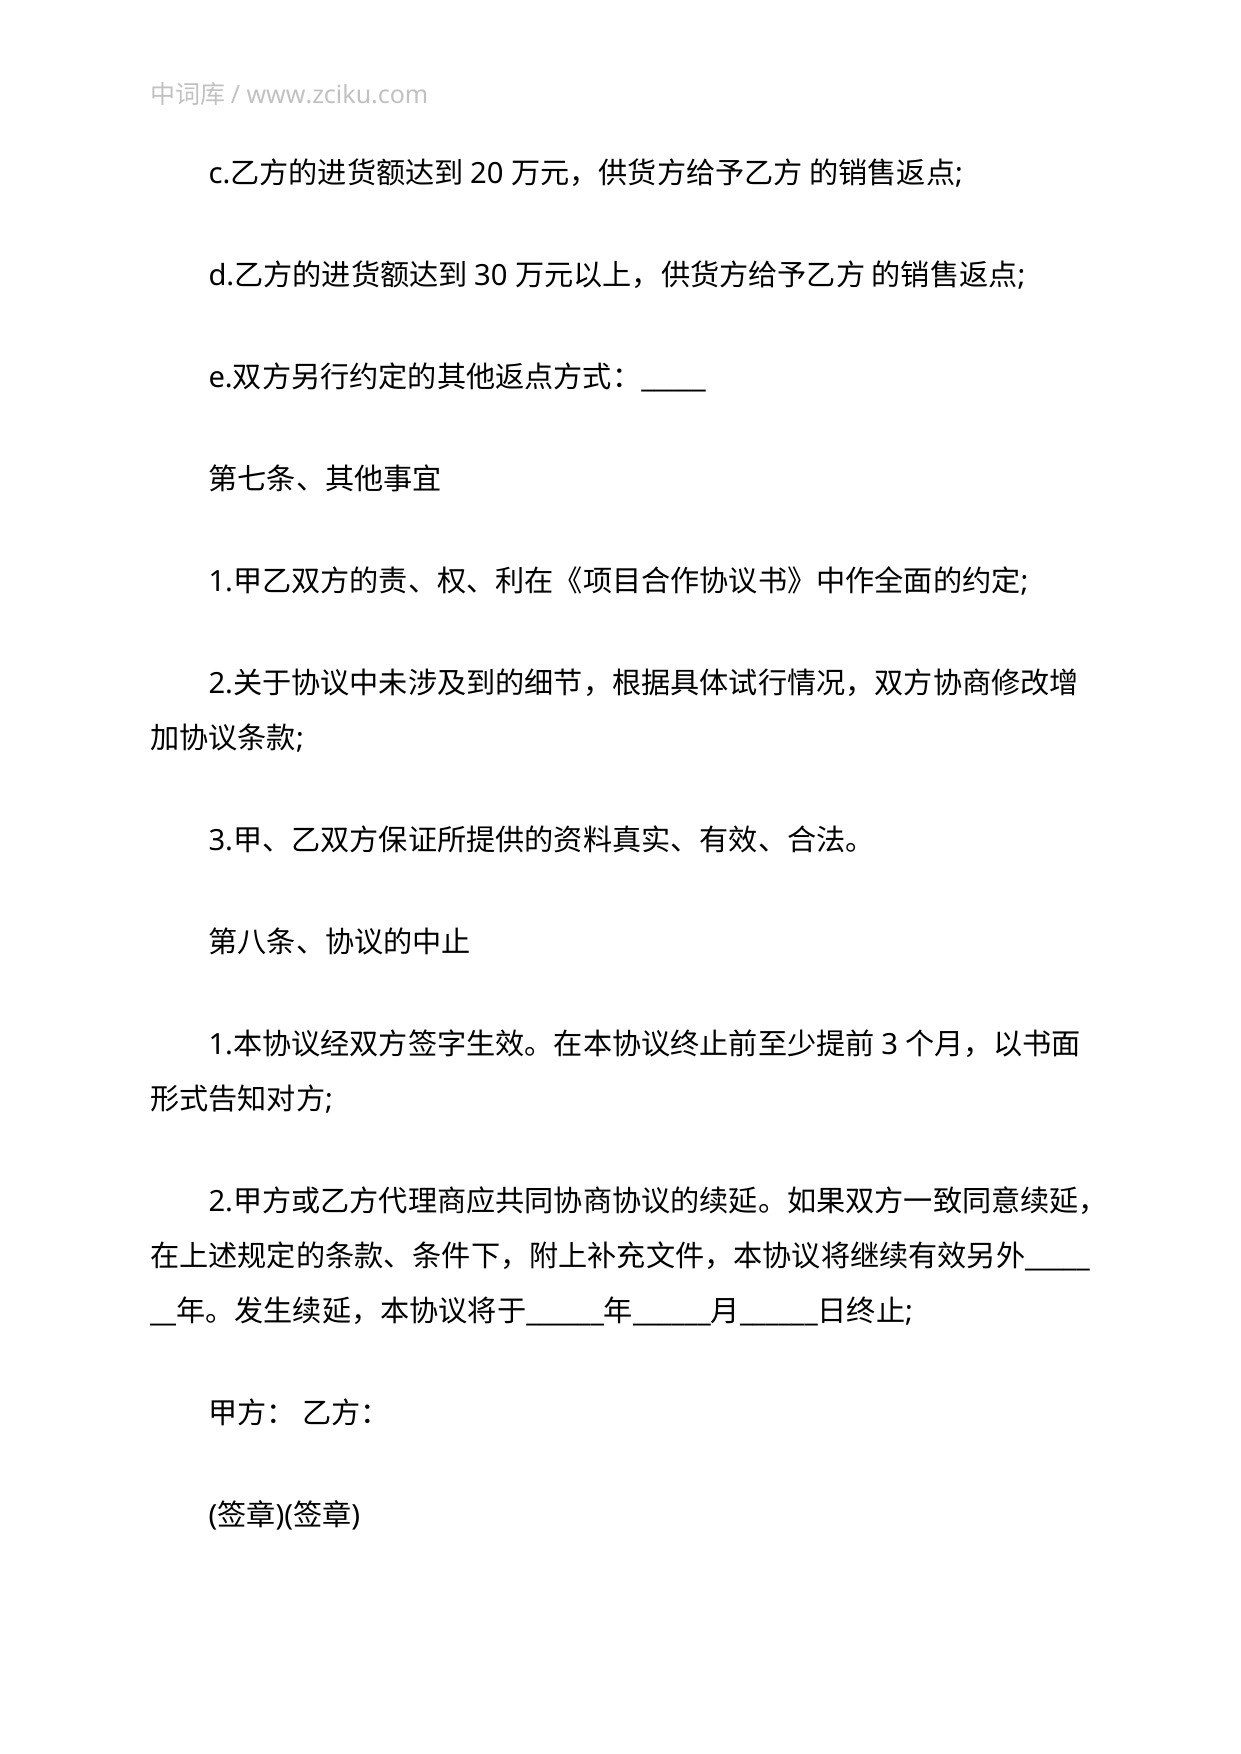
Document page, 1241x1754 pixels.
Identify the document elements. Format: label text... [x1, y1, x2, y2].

text 甲方： 乙方： [150, 1389, 1090, 1432]
text 第七条、其他事宜 [150, 456, 1090, 498]
text c.乙方的进货额达到 20 万元，供货方给予乙方 的销售返点; [150, 150, 1090, 192]
text (签章)(签章) [150, 1491, 1090, 1533]
text 2.关于协议中未涉及到的细节，根据具体试行情况，双方协商修改增加协议条款; [150, 660, 1090, 757]
text 第八条、协议的中止 [150, 919, 1090, 961]
text 2.甲方或乙方代理商应共同协商协议的续延。如果双方一致同意续延，在上述规定的条款、条件下，附上补充文件，本协议将继续有效另外_______年。发生续延，本协议将于______年______月______日终止; [150, 1177, 1090, 1330]
text 1.甲乙双方的责、权、利在《项目合作协议书》中作全面的约定; [150, 558, 1090, 600]
text d.乙方的进货额达到 30 万元以上，供货方给予乙方 的销售返点; [150, 252, 1090, 294]
text e.双方另行约定的其他返点方式：_____ [150, 354, 1090, 396]
text 1.本协议经双方签字生效。在本协议终止前至少提前 3 个月，以书面形式告知对方; [150, 1020, 1090, 1118]
text 3.甲、乙双方保证所提供的资料真实、有效、合法。 [150, 817, 1090, 859]
